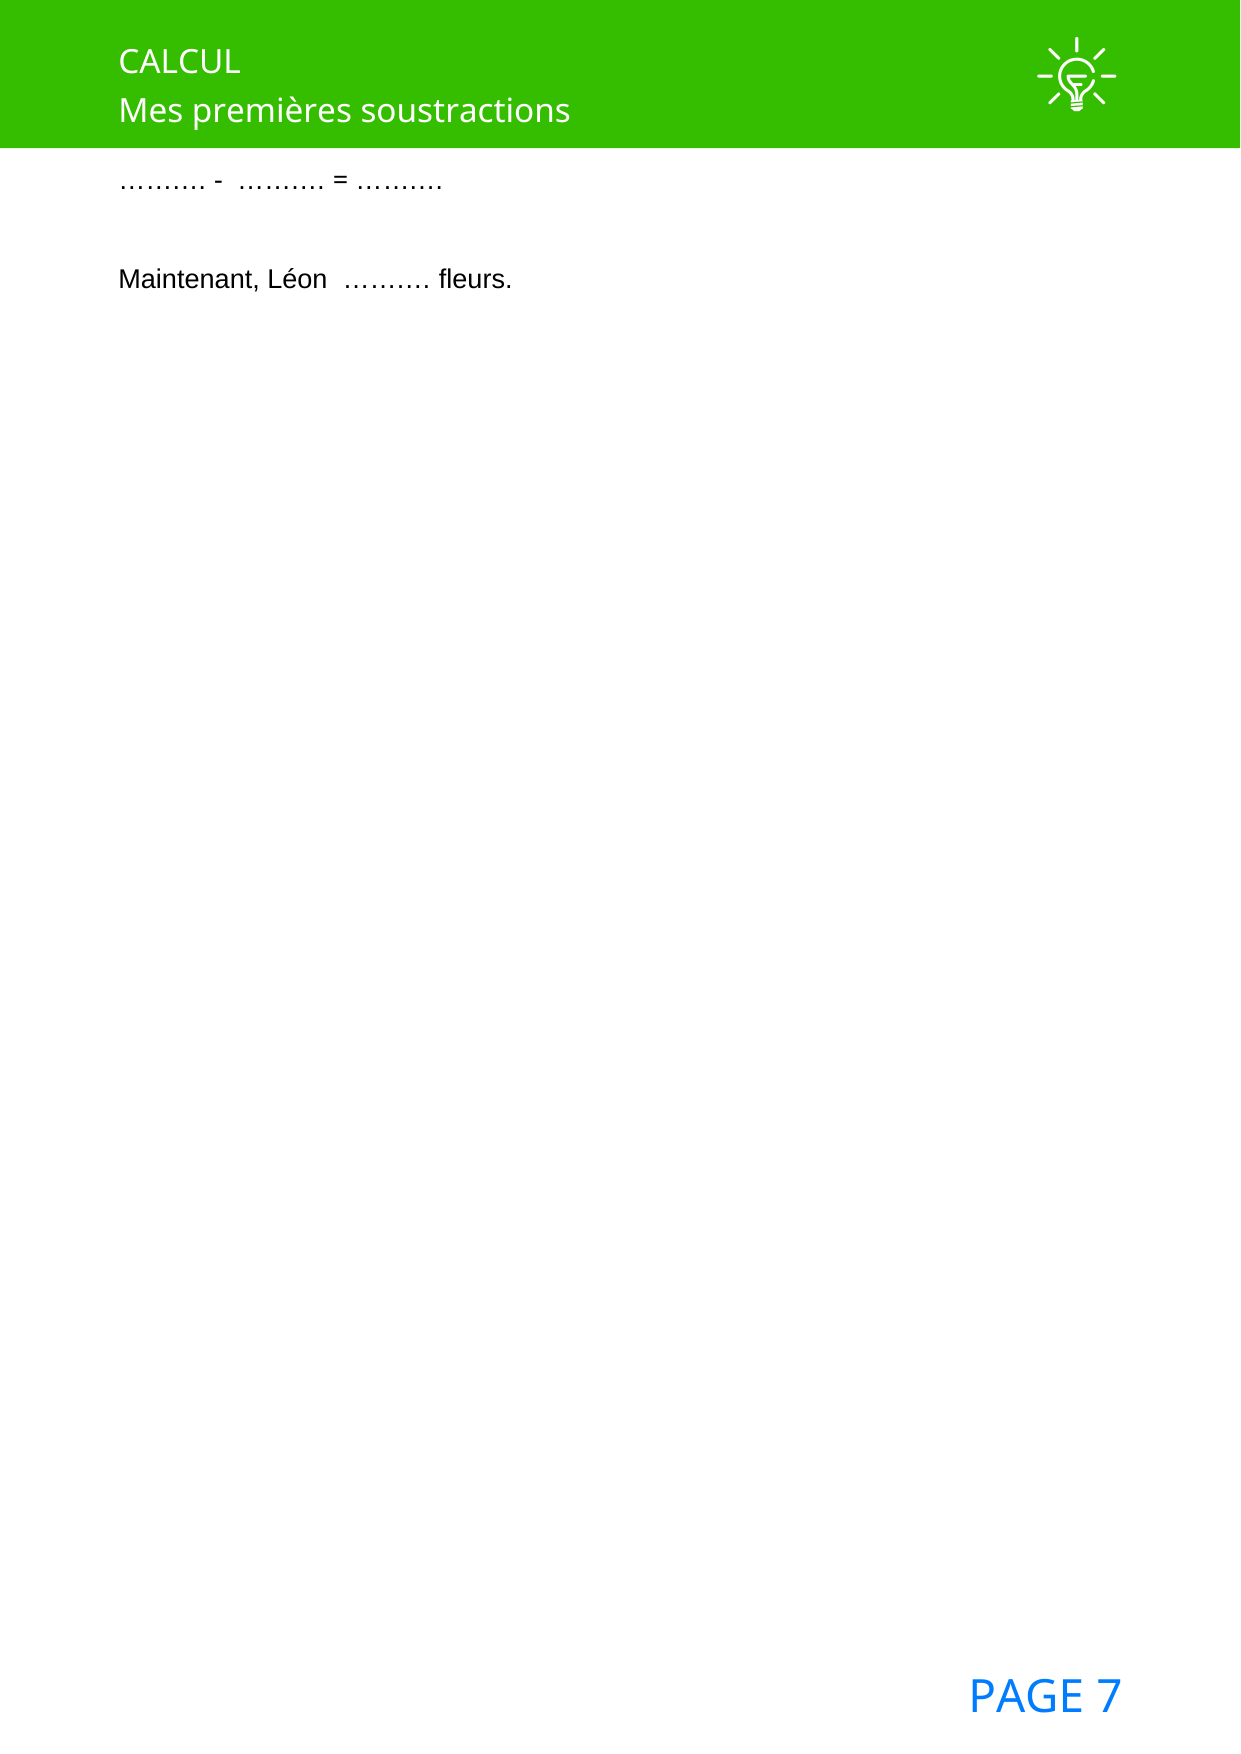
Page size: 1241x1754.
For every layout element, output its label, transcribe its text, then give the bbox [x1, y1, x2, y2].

text Maintenant, Léon …….… fleurs. [118, 263, 1122, 294]
picture [1034, 37, 1123, 114]
text …….… - …….… = …….… [118, 160, 1122, 197]
